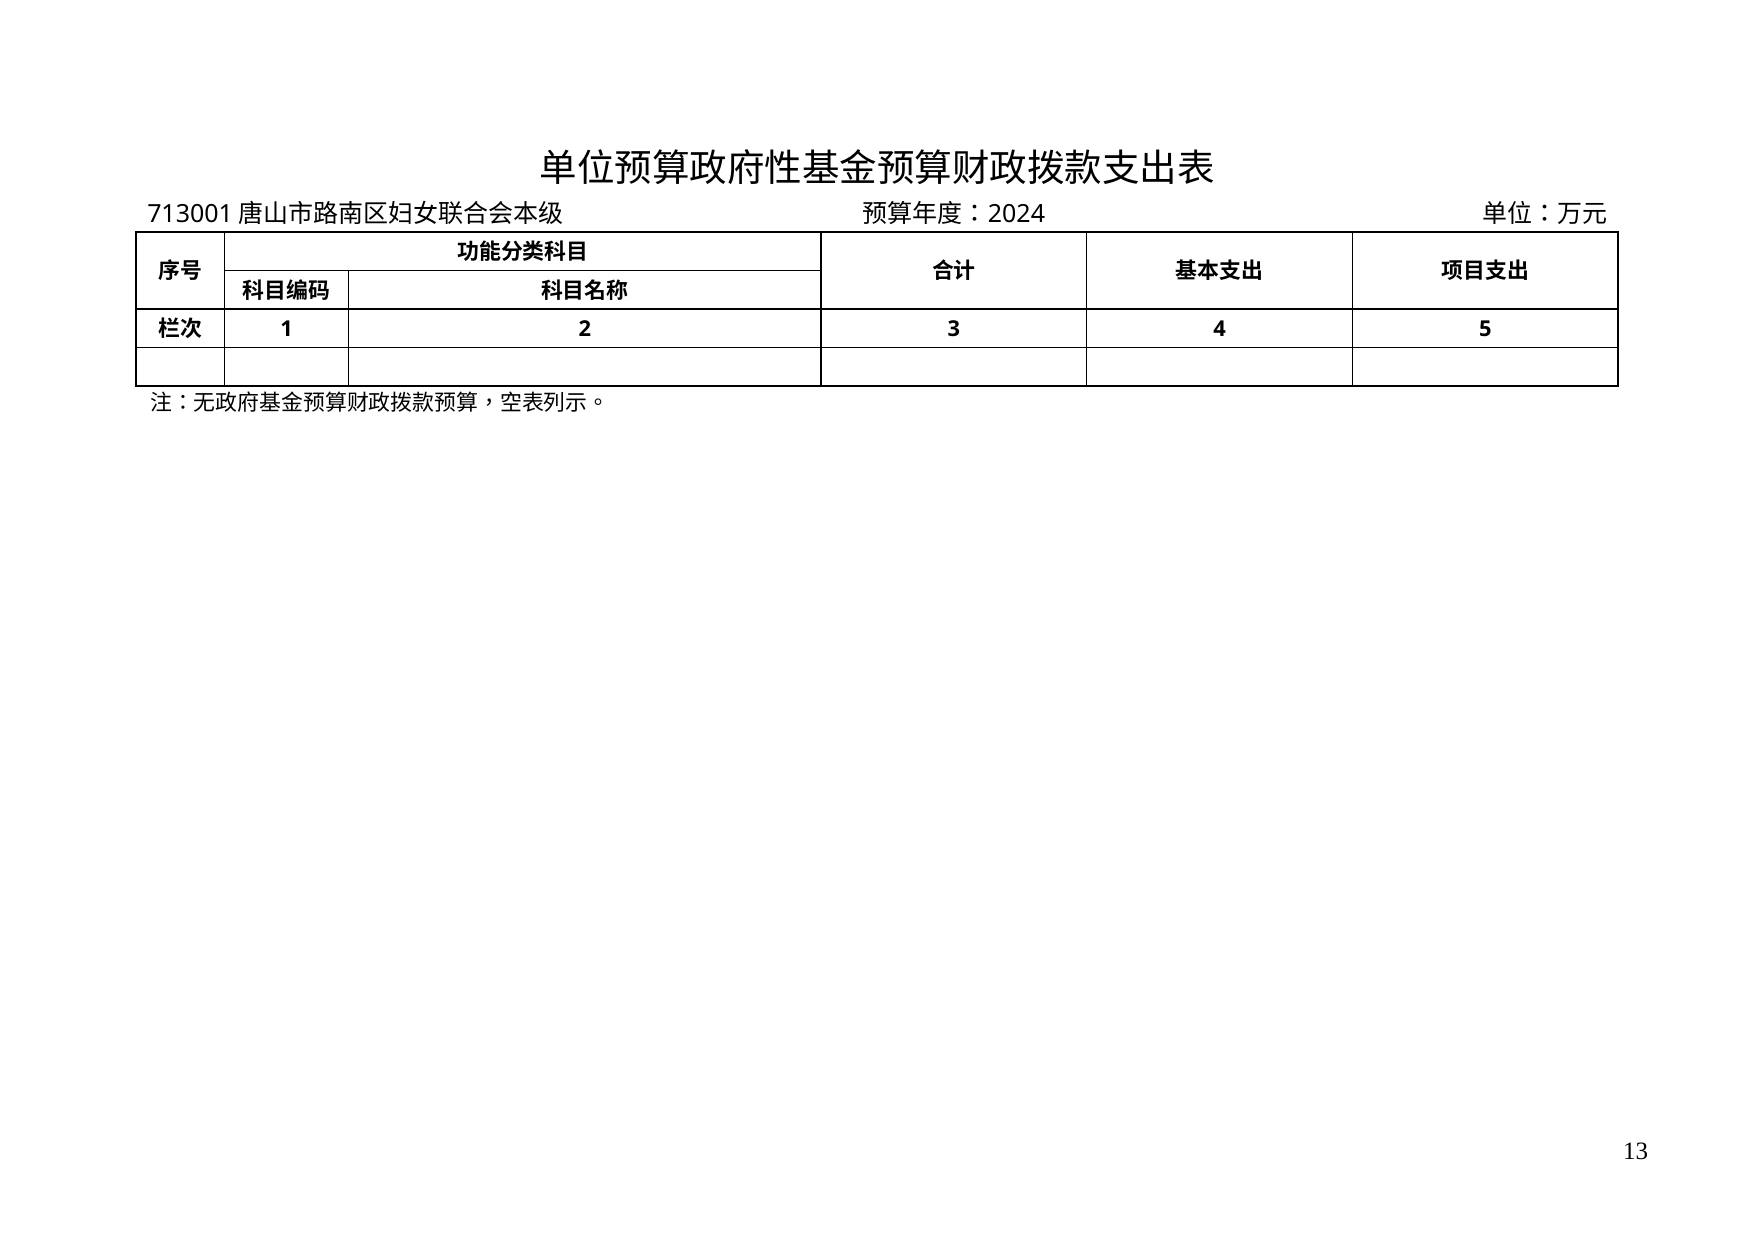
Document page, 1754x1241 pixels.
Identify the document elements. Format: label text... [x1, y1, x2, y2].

text 注：无政府基金预算财政拨款预算，空表列示。 [106, 387, 1648, 416]
table_header 预算年度：2024 [822, 195, 1086, 231]
table_cell 3 [822, 310, 1086, 347]
table_cell 基本支出 [1087, 233, 1352, 308]
table_cell 科目编码 [225, 271, 348, 308]
table_cell 1 [225, 310, 348, 347]
table_header 713001唐山市路南区妇女联合会本级 [137, 195, 820, 231]
text 单位预算政府性基金预算财政拨款支出表 [106, 142, 1648, 193]
table_header 单位：万元 [1087, 195, 1617, 231]
table_cell 序号 [137, 233, 224, 308]
table_cell [349, 348, 820, 385]
table_cell 2 [349, 310, 820, 347]
table_cell 合计 [822, 233, 1086, 308]
table_cell [225, 348, 348, 385]
table_cell 5 [1353, 310, 1617, 347]
table_cell 功能分类科目 [225, 233, 820, 270]
table_cell 项目支出 [1353, 233, 1617, 308]
table_cell [1087, 348, 1352, 385]
table_cell 4 [1087, 310, 1352, 347]
table_cell 科目名称 [349, 271, 820, 308]
table_cell [1353, 348, 1617, 385]
table_cell 栏次 [137, 310, 224, 347]
table_cell [137, 348, 224, 385]
table_cell [822, 348, 1086, 385]
